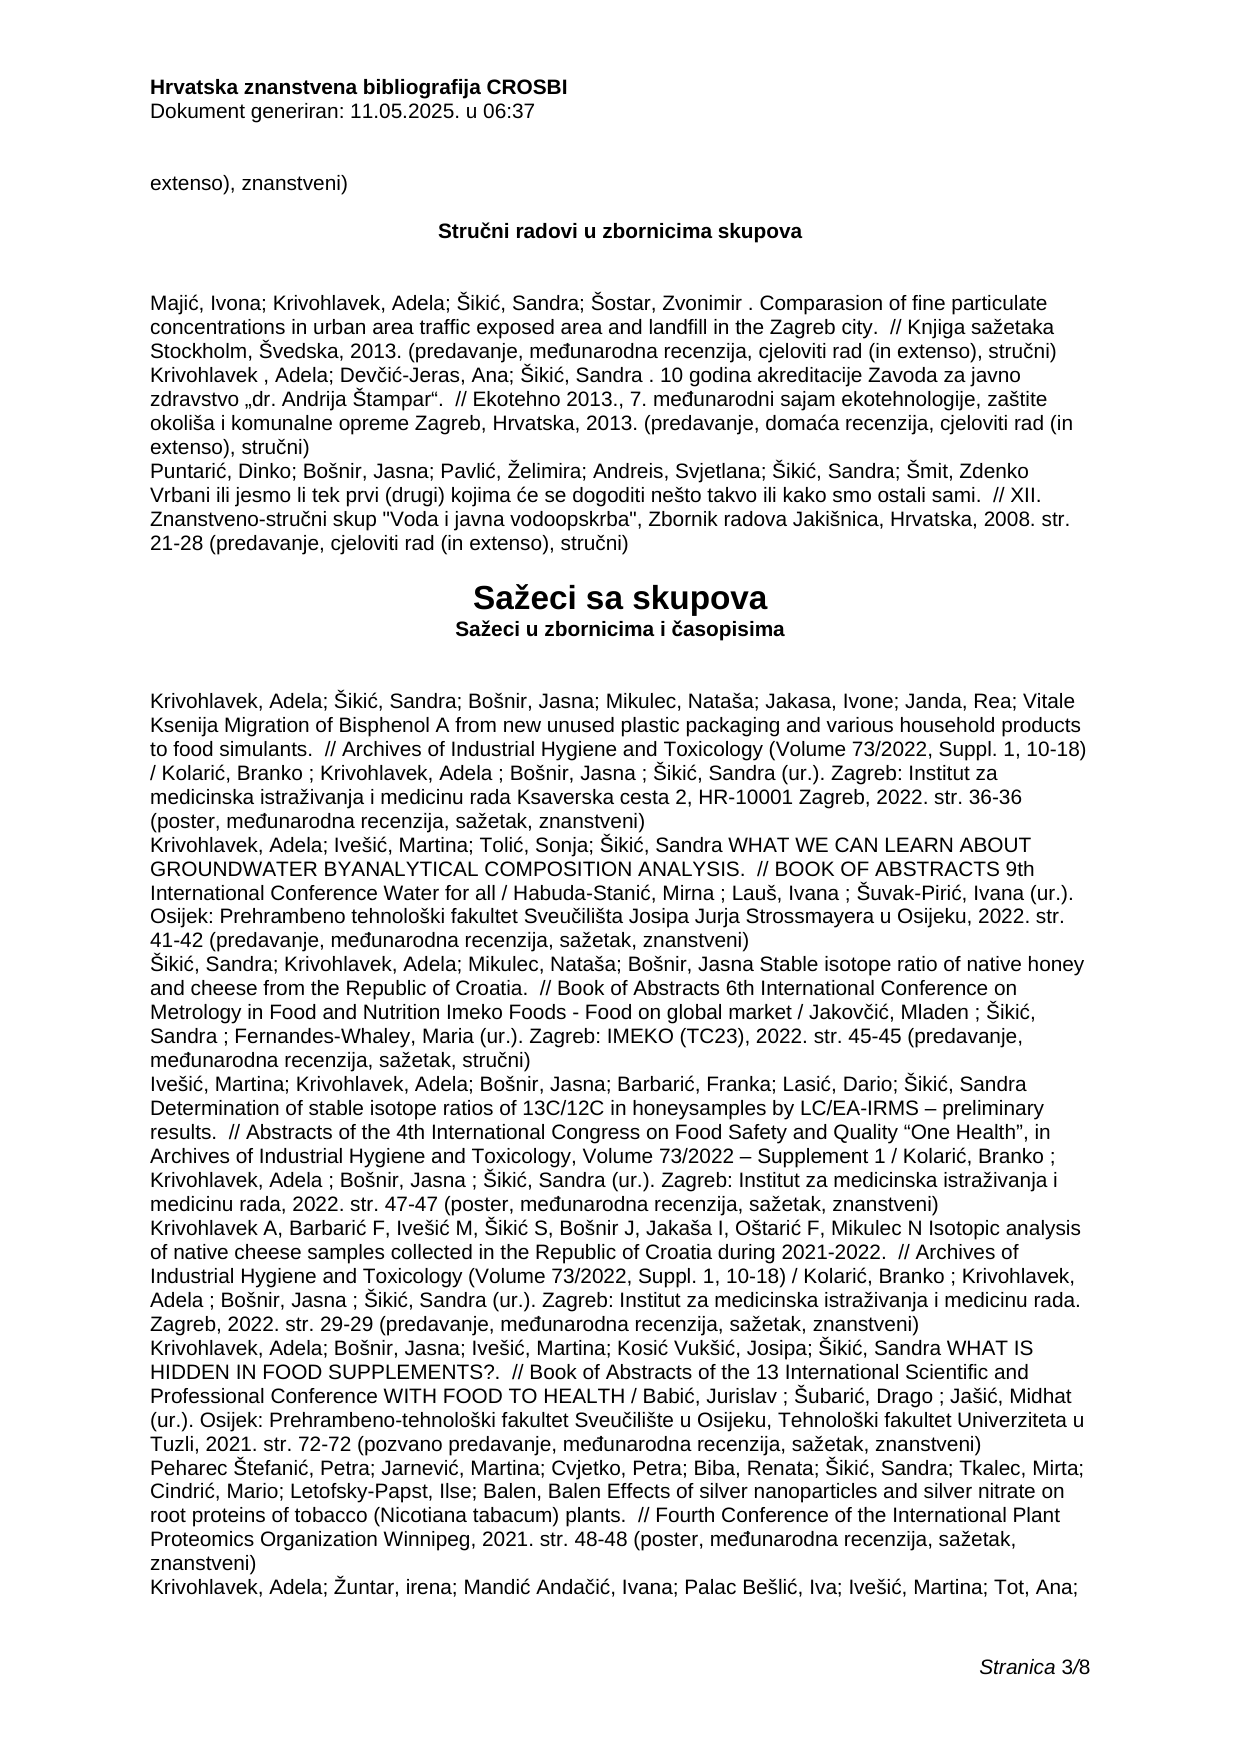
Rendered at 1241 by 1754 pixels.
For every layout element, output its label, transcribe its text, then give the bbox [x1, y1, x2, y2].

text Krivohlavek , Adela; Devčić-Jeras, Ana; Šikić, Sandra . [150, 363, 1090, 458]
subtitle Sažeci u zbornicima i časopisima [150, 617, 1090, 641]
text Majić, Ivona; Krivohlavek, Adela; Šikić, Sandra; Šostar, Zvonimir . [150, 291, 1090, 363]
text Krivohlavek A, Barbarić F, Ivešić M, Šikić S, Bošnir J, Jakaša I, Oštarić F, Mikulec N [150, 1216, 1090, 1336]
text Šikić, Sandra; Krivohlavek, Adela; Mikulec, Nataša; Bošnir, Jasna [150, 952, 1090, 1072]
text Ivešić, Martina; Krivohlavek, Adela; Bošnir, Jasna; Barbarić, Franka; Lasić, Dario; Šikić, Sandra [150, 1072, 1090, 1216]
subtitle Stručni radovi u zbornicima skupova [150, 219, 1090, 243]
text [150, 1575, 1090, 1599]
text Krivohlavek, Adela; Šikić, Sandra; Bošnir, Jasna; Mikulec, Nataša; Jakasa, Ivone; Janda, Rea; Vitale Ksenija [150, 689, 1090, 832]
text Peharec Štefanić, Petra; Jarnević, Martina; Cvjetko, Petra; Biba, Renata; Šikić, Sandra; Tkalec, Mirta; Cindrić, Mario; Letofsky-Papst, Ilse; Balen, Balen [150, 1455, 1090, 1575]
text Krivohlavek, Adela; Ivešić, Martina; Tolić, Sonja; Šikić, Sandra [150, 832, 1090, 952]
text Puntarić, Dinko; Bošnir, Jasna; Pavlić, Želimira; Andreis, Svjetlana; Šikić, Sandra; Šmit, Zdenko [150, 458, 1090, 554]
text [150, 171, 1090, 195]
subtitle Sažeci sa skupova [150, 578, 1090, 617]
text Krivohlavek, Adela; Bošnir, Jasna; Ivešić, Martina; Kosić Vukšić, Josipa; Šikić, Sandra [150, 1336, 1090, 1455]
